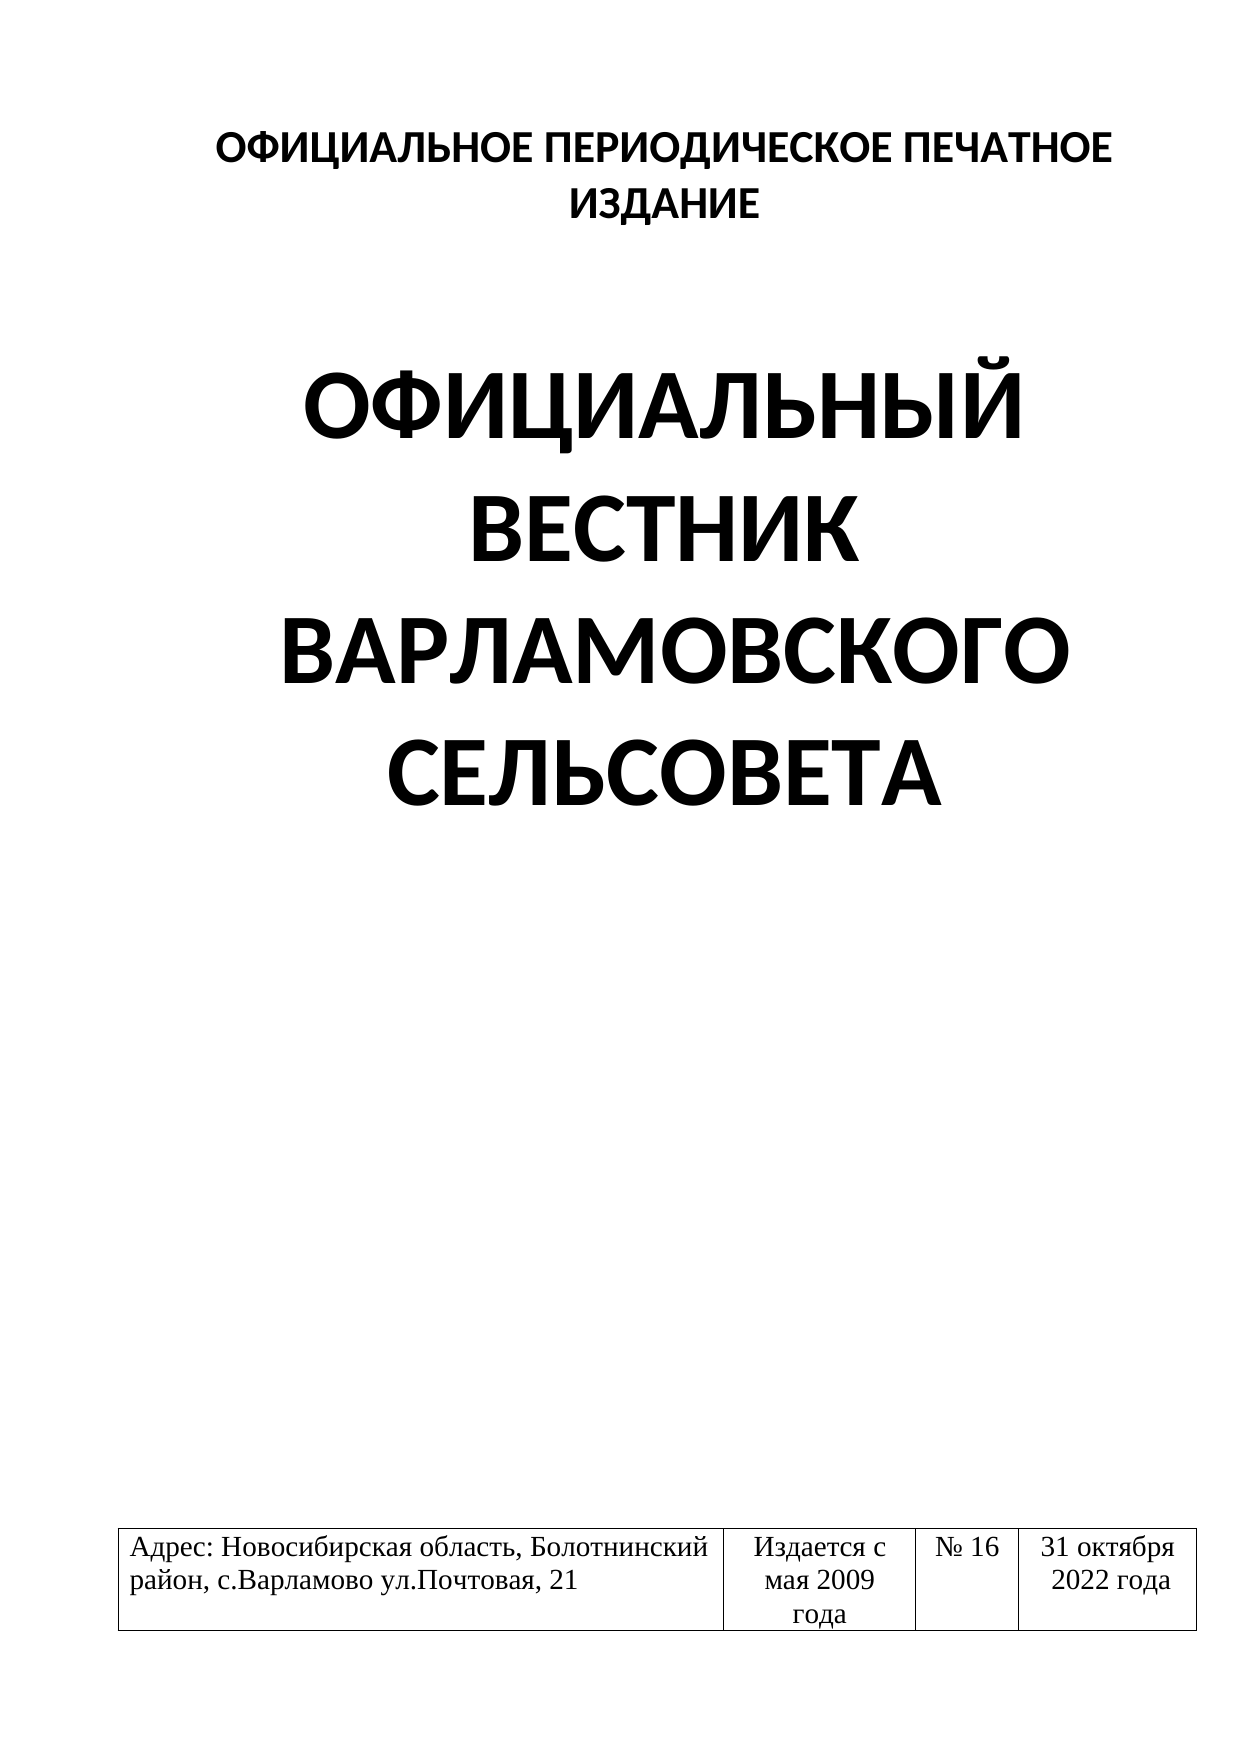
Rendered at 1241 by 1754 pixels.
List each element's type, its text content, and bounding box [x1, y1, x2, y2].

text ВАРЛАМОВСКОГО СЕЛЬСОВЕТА [177, 586, 1152, 830]
table_header 31 октября 2022 года [1019, 1529, 1196, 1629]
table_header № 16 [916, 1529, 1018, 1629]
table_header Адрес: Новосибирская область, Болотнинский район, с.Варламово ул.Почтовая, 21 [119, 1529, 723, 1629]
text ОФИЦИАЛЬНЫЙ ВЕСТНИК [177, 342, 1152, 586]
text ОФИЦИАЛЬНОЕ ПЕРИОДИЧЕСКОЕ ПЕЧАТНОЕ ИЗДАНИЕ [177, 118, 1152, 230]
table_header Издается с мая 2009 года [724, 1529, 915, 1629]
